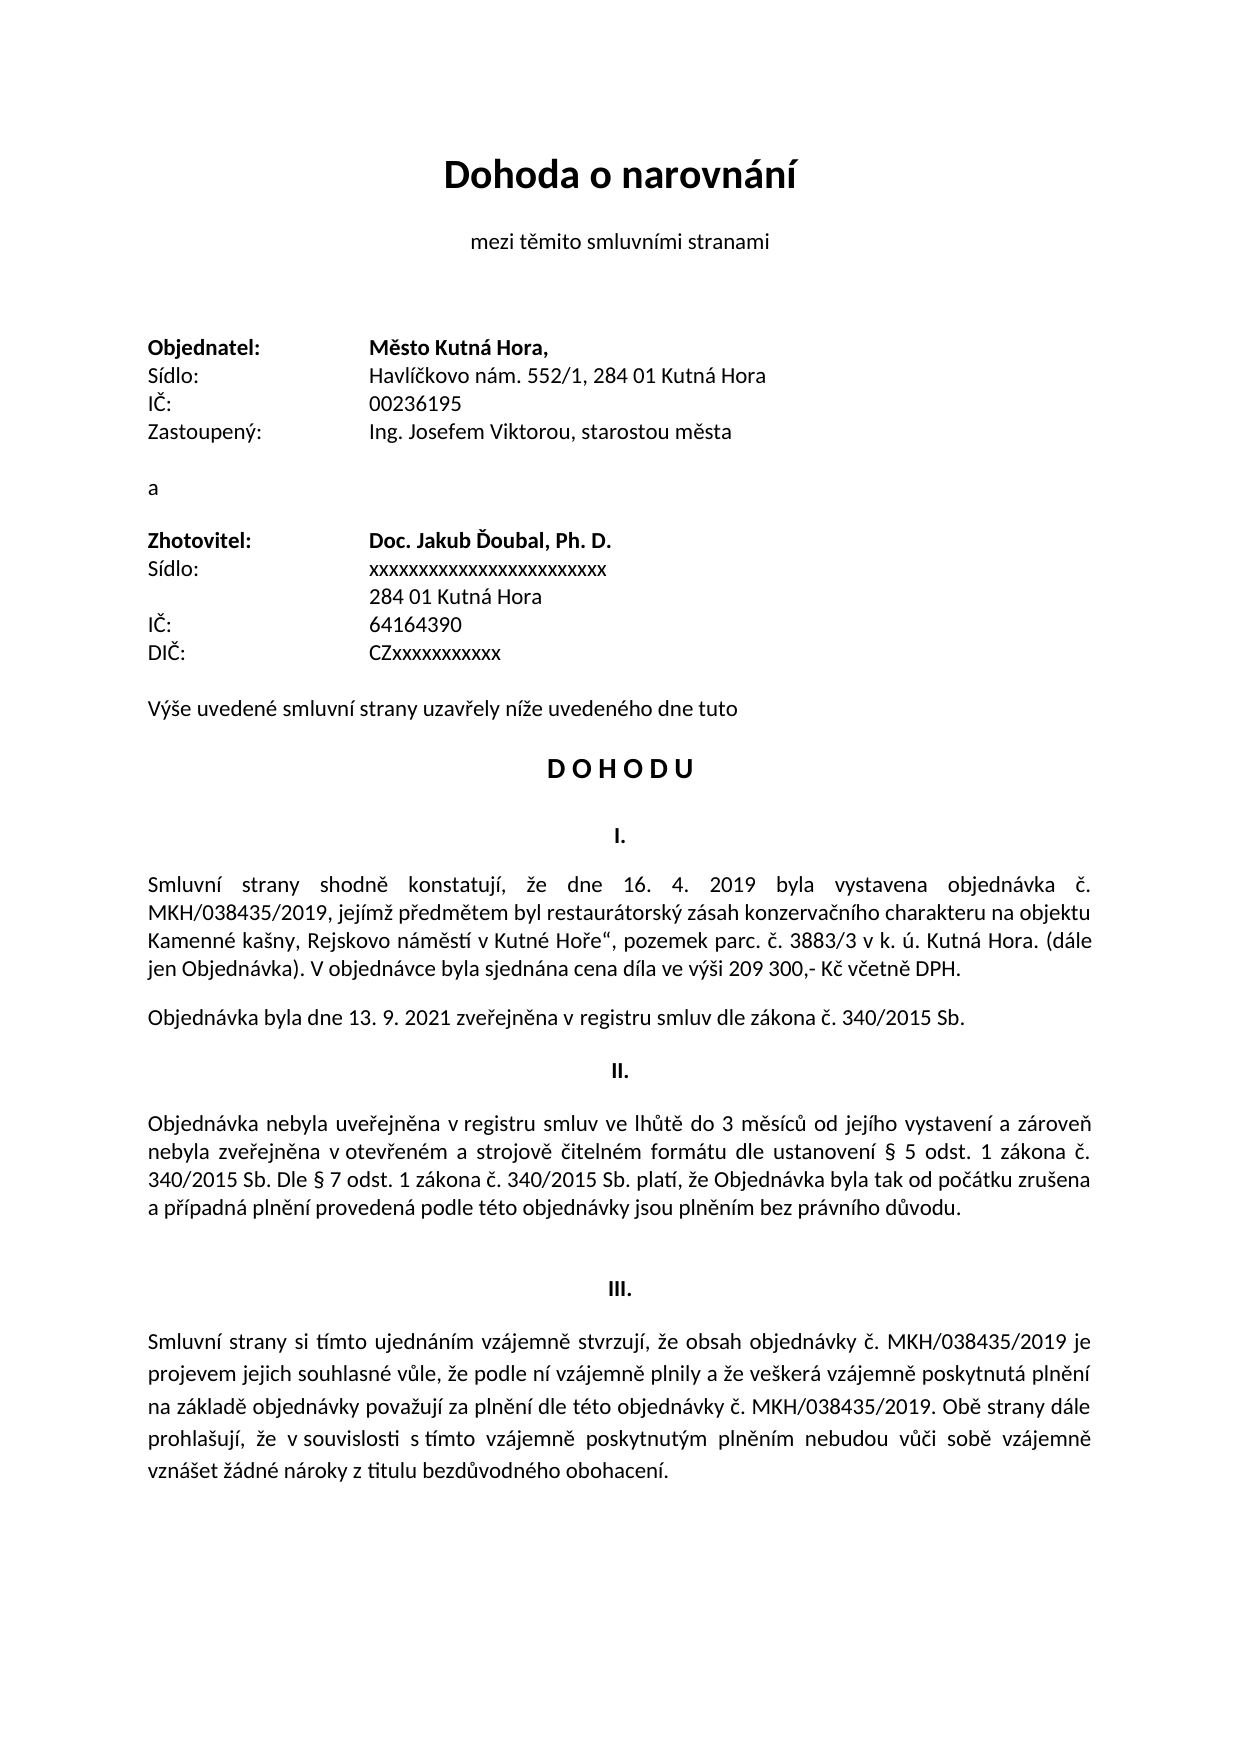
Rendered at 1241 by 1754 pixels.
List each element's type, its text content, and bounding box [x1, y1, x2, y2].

text Dohoda o narovnání [148, 148, 1093, 198]
text II. [148, 1056, 1093, 1084]
text Výše uvedené smluvní strany uzavřely níže uvedeného dne tuto [148, 694, 1093, 722]
text Zastoupený: Ing. Josefem Viktorou, starostou města [148, 417, 1093, 445]
text Smluvní strany si tímto ujednáním vzájemně stvrzují, že obsah objednávky č. MKH/038435/2019 je projevem jejich souhlasné vůle, že podle ní vzájemně plnily a že veškerá vzájemně poskytnutá plnění na základě objednávky považují za plnění dle této objednávky č. MKH/038435/2019. Obě strany dále prohlašují, že v souvislosti s tímto vzájemně poskytnutým plněním nebudou vůči sobě vzájemně vznášet žádné nároky z titulu bezdůvodného obohacení. [148, 1327, 1093, 1484]
text Sídlo: Havlíčkovo nám. 552/1, 284 01 Kutná Hora [148, 361, 1093, 389]
text mezi těmito smluvními stranami [148, 227, 1093, 255]
text III. [148, 1274, 1093, 1302]
text D O H O D U [148, 750, 1093, 786]
text Zhotovitel: Doc. Jakub Ďoubal, Ph. D. [148, 526, 1093, 554]
text a [148, 473, 1093, 501]
text IČ: 00236195 [148, 389, 1093, 417]
text I. [148, 821, 1093, 849]
text Objednávka nebyla uveřejněna v registru smluv ve lhůtě do 3 měsíců od jejího vystavení a zároveň nebyla zveřejněna v otevřeném a strojově čitelném formátu dle ustanovení § 5 odst. 1 zákona č. 340/2015 Sb. Dle § 7 odst. 1 zákona č. 340/2015 Sb. platí, že Objednávka byla tak od počátku zrušena a případná plnění provedená podle této objednávky jsou plněním bez právního důvodu. [148, 1109, 1093, 1221]
text DIČ: CZxxxxxxxxxxx [148, 638, 1093, 666]
text IČ: 64164390 [148, 610, 1093, 638]
text 284 01 Kutná Hora [148, 582, 1093, 610]
text Smluvní strany shodně konstatují, že dne 16. 4. 2019 byla vystavena objednávka č. MKH/038435/2019, jejímž předmětem byl restaurátorský zásah konzervačního charakteru na objektu Kamenné kašny, Rejskovo náměstí v Kutné Hoře“, pozemek parc. č. 3883/3 v k. ú. Kutná Hora. (dále jen Objednávka). V objednávce byla sjednána cena díla ve výši 209 300,- Kč včetně DPH. [148, 870, 1093, 982]
text Objednatel: Město Kutná Hora, [148, 333, 1093, 361]
text Sídlo: xxxxxxxxxxxxxxxxxxxxxxxx [148, 554, 1093, 582]
text Objednávka byla dne 13. 9. 2021 zveřejněna v registru smluv dle zákona č. 340/2015 Sb. [148, 1003, 1093, 1031]
